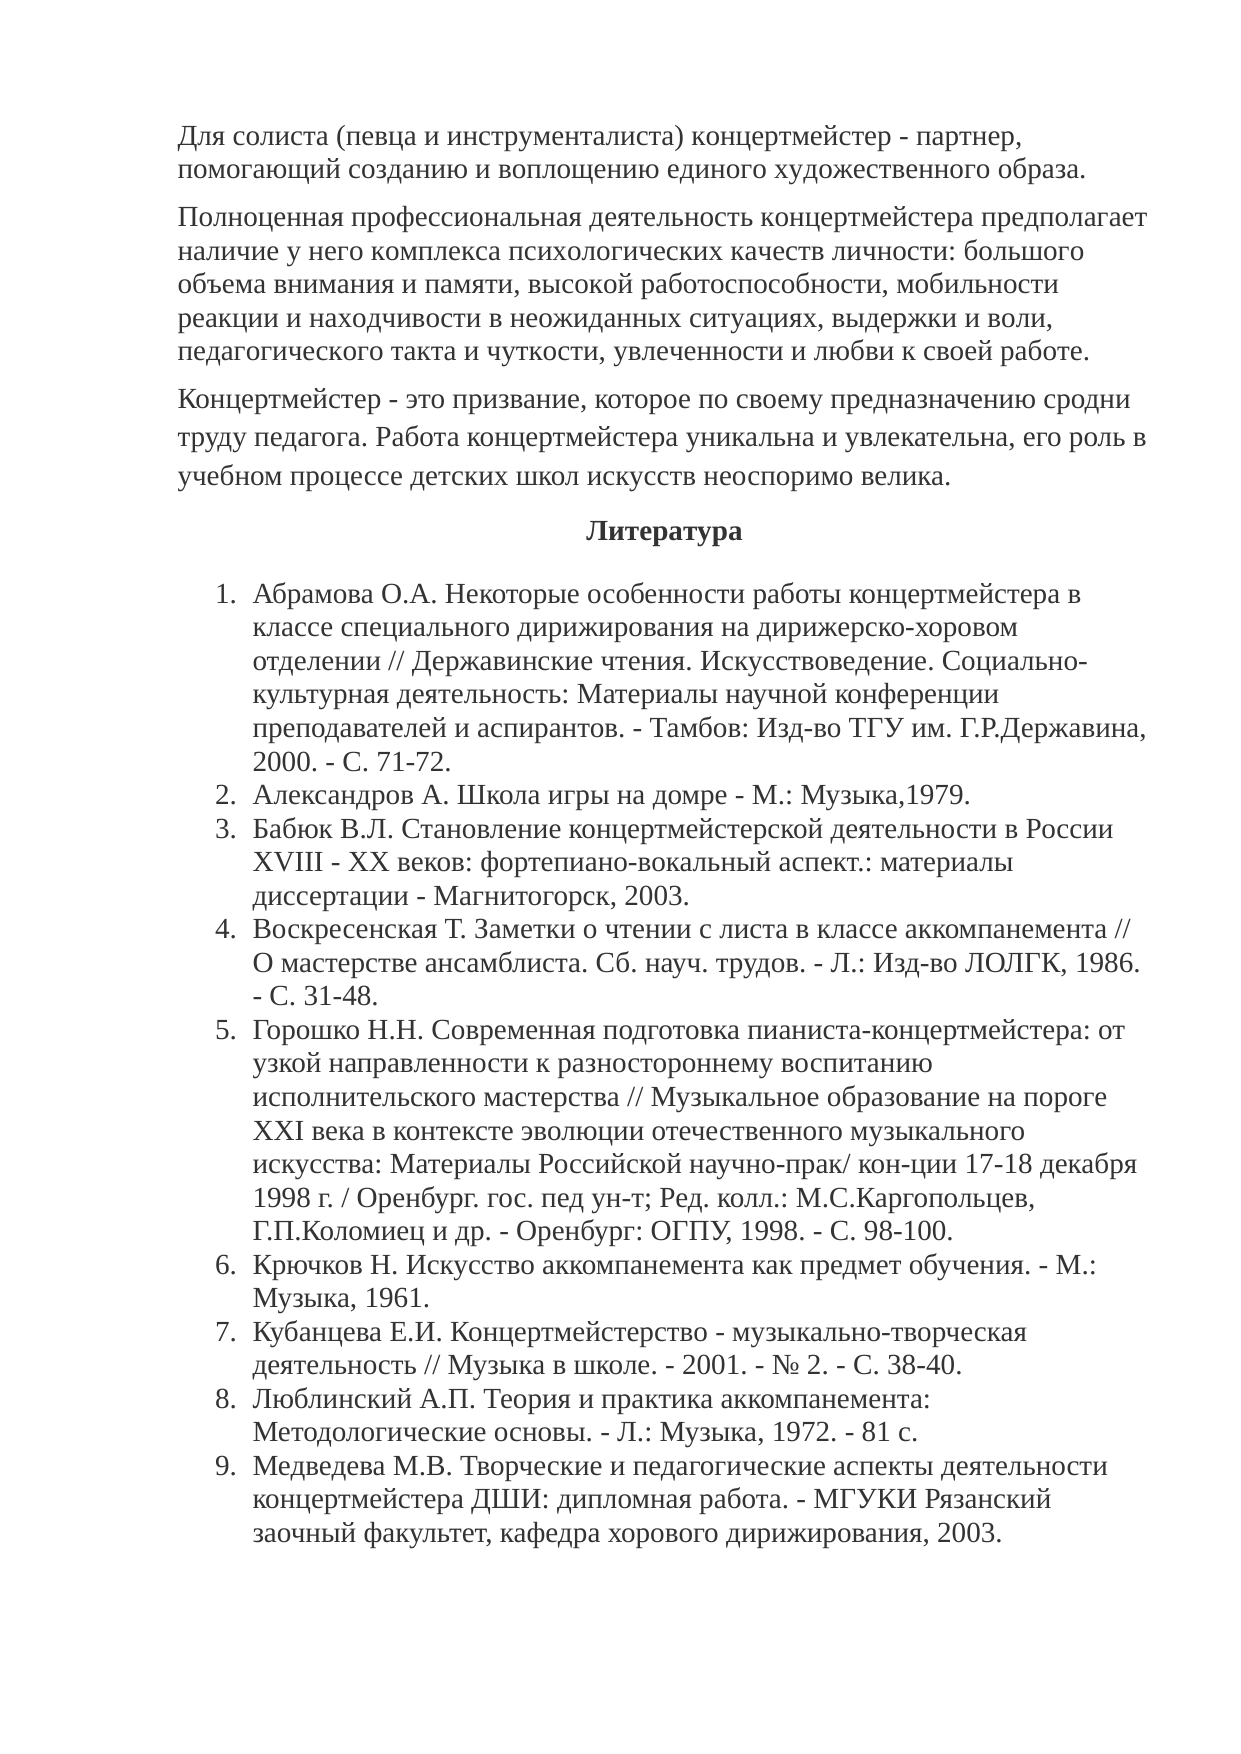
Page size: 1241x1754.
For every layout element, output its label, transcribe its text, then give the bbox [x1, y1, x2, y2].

list Бабюк В.Л. Становление концертмейстерской деятельности в России XVIII - XX веков: фортепиано-вокальный аспект.: материалы диссертации - Магнитогорск, 2003. [215, 811, 1152, 911]
list Абрамова О.А. Некоторые особенности работы концертмейстера в классе специального дирижирования на дирижерско-хоровом отделении // Державинские чтения. Искусствоведение. Социально-культурная деятельность: Материалы научной конференции преподавателей и аспирантов. - Тамбов: Изд-во ТГУ им. Г.Р.Державина, 2000. - С. 71-72. [215, 576, 1152, 777]
list Александров А. Школа игры на домре - М.: Музыка,1979. [215, 777, 1152, 811]
list Люблинский А.П. Теория и практика аккомпанемента: Методологические основы. - Л.: Музыка, 1972. - 81 с. [215, 1381, 1152, 1448]
list Крючков Н. Искусство аккомпанемента как предмет обучения. - М.: Музыка, 1961. [215, 1247, 1152, 1314]
text Полноценная профессиональная деятельность концертмейстера предполагает наличие у него комплекса психологических качеств личности: большого объема внимания и памяти, высокой работоспособности, мобильности реакции и находчивости в неожиданных ситуациях, выдержки и воли, педагогического такта и чуткости, увлеченности и любви к своей работе. [177, 199, 1152, 367]
text Для солиста (певца и инструменталиста) концертмейстер - партнер, помогающий созданию и воплощению единого художественного образа. [177, 118, 1152, 185]
list Воскресенская Т. Заметки о чтении с листа в классе аккомпанемента // О мастерстве ансамблиста. Сб. науч. трудов. - Л.: Изд-во ЛОЛГК, 1986. - С. 31-48. [215, 911, 1152, 1012]
list Горошко Н.Н. Современная подготовка пианиста-концертмейстера: от узкой направленности к разностороннему воспитанию исполнительского мастерства // Музыкальное образование на пороге XXI века в контексте эволюции отечественного музыкального искусства: Материалы Российской научно-прак/ кон-ции 17-18 декабря 1998 г. / Оренбург. гос. пед ун-т; Ред. колл.: М.С.Каргопольцев, Г.П.Коломиец и др. - Оренбург: ОГПУ, 1998. - С. 98-100. [215, 1012, 1152, 1247]
text Концертмейстер - это призвание, которое по своему предназначению сродни труду педагога. Работа концертмейстера уникальна и увлекательна, его роль в учебном процессе детских школ искусств неоспоримо велика. [177, 381, 1152, 492]
text Литература [177, 513, 1152, 547]
list Медведева М.В. Творческие и педагогические аспекты деятельности концертмейстера ДШИ: дипломная работа. - МГУКИ Рязанский заочный факультет, кафедра хорового дирижирования, 2003. [215, 1448, 1152, 1549]
list Кубанцева Е.И. Концертмейстерство - музыкально-творческая деятельность // Музыка в школе. - 2001. - № 2. - С. 38-40. [215, 1314, 1152, 1381]
